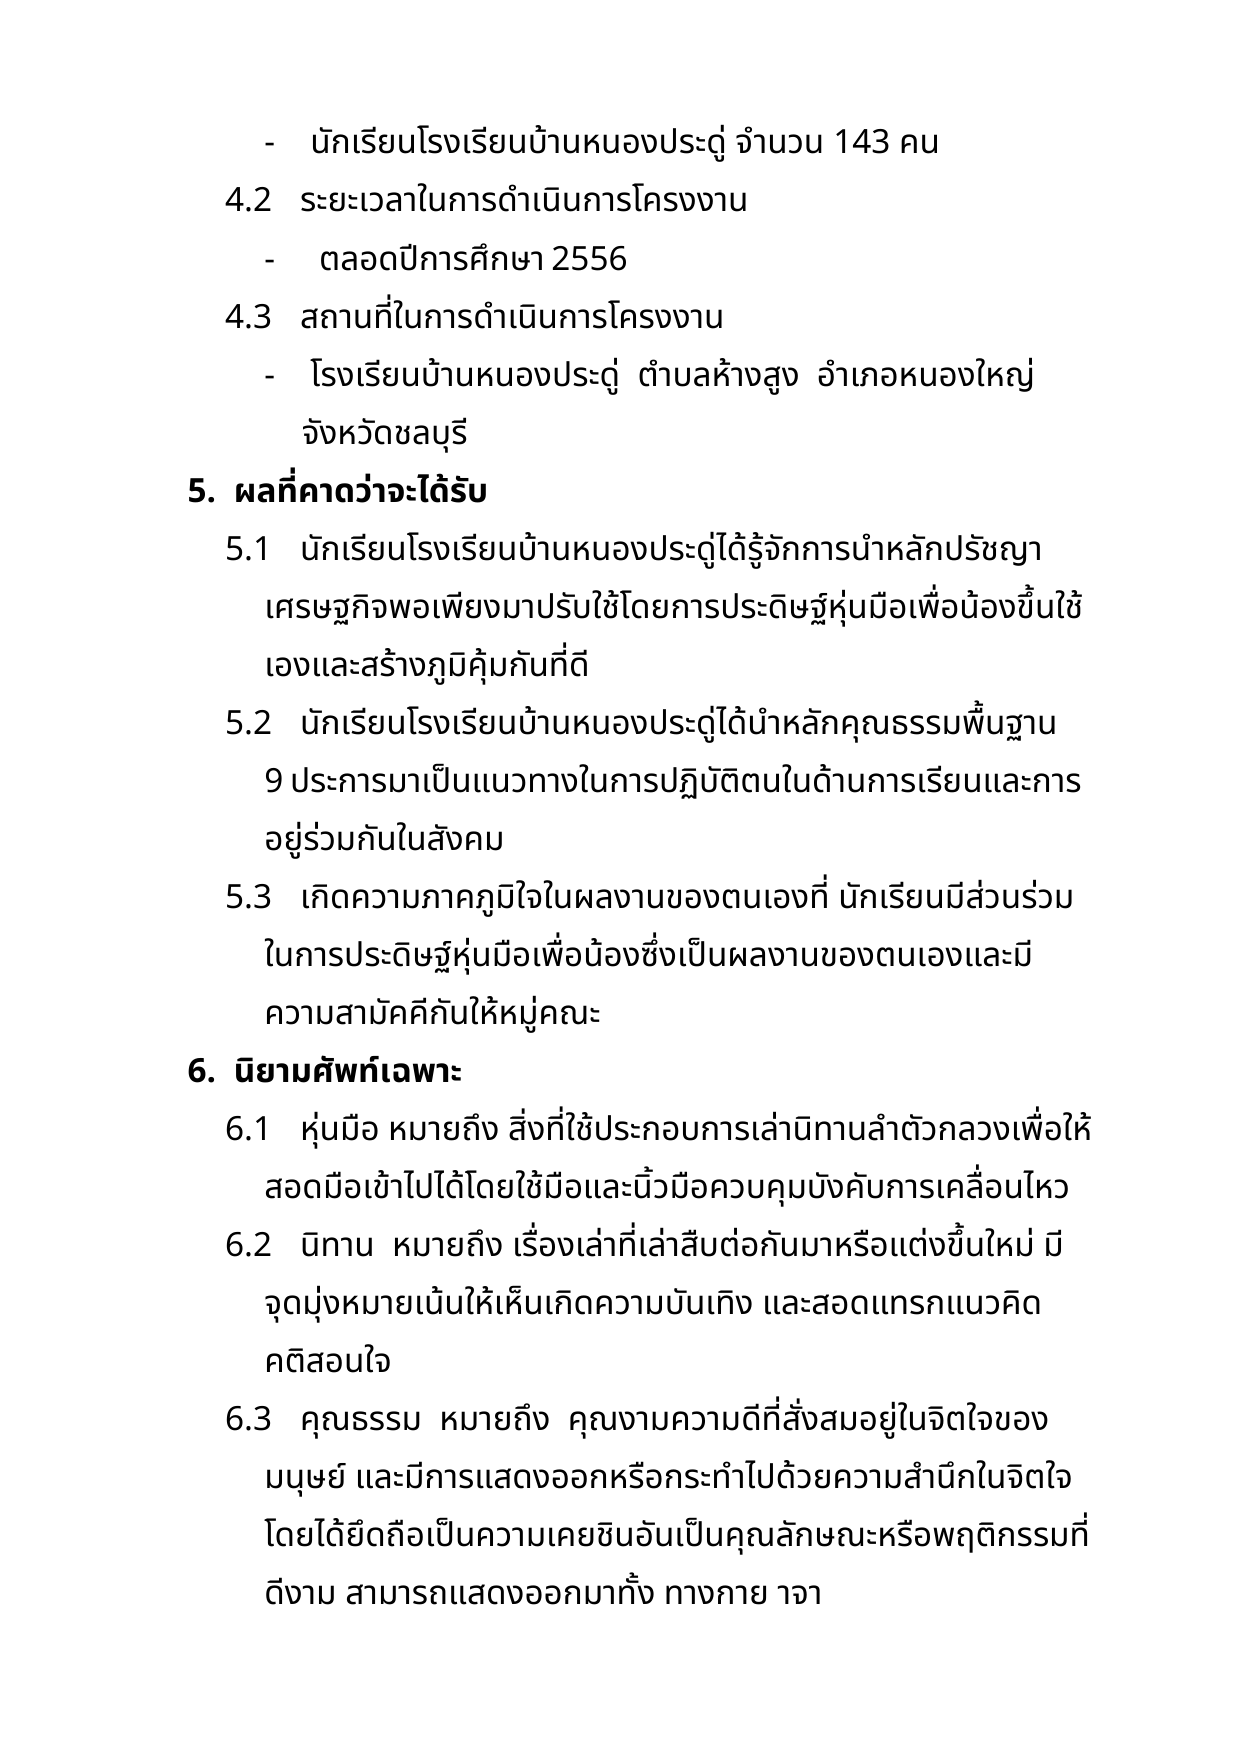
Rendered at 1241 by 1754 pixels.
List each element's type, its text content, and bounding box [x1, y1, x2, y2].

list นักเรียนโรงเรียนบ้านหนองประดู่ จำนวน 143 คน [264, 118, 1092, 169]
list หุ่นมือ หมายถึง สิ่งที่ใช้ประกอบการเล่านิทานลำตัวกลวงเพื่อให้สอดมือเข้าไปได้โดยใช้มือและนิ้วมือควบคุมบังคับการเคลื่อนไหว [225, 1105, 1092, 1213]
list ผลที่คาดว่าจะได้รับ [187, 467, 1092, 517]
list โรงเรียนบ้านหนองประดู่ ตำบลห้างสูง อำเภอหนองใหญ่ จังหวัดชลบุรี [264, 351, 1092, 459]
list ระยะเวลาในการดำเนินการโครงงาน [225, 176, 1092, 227]
list คุณธรรม หมายถึง คุณงามความดีที่สั่งสมอยู่ในจิตใจของมนุษย์ และมีการแสดงออกหรือกระทำไปด้วยความสำนึกในจิตใจ โดยได้ยึดถือเป็นความเคยชินอันเป็นคุณลักษณะหรือพฤติกรรมที่ดีงาม สามารถแสดงออกมาทั้ง ทางกาย าจา [225, 1395, 1092, 1619]
list สถานที่ในการดำเนินการโครงงาน [225, 292, 1092, 343]
list นักเรียนโรงเรียนบ้านหนองประดู่ได้รู้จักการนำหลักปรัชญาเศรษฐกิจพอเพียงมาปรับใช้โดยการประดิษฐ์หุ่นมือเพื่อน้องขึ้นใช้เองและสร้างภูมิคุ้มกันที่ดี [225, 525, 1092, 691]
list นักเรียนโรงเรียนบ้านหนองประดู่ได้นำหลักคุณธรรมพื้นฐาน 9ประการมาเป็นแนวทางในการปฏิบัติตนในด้านการเรียนและการอยู่ร่วมกันในสังคม [225, 699, 1092, 865]
list นิยามศัพท์เฉพาะ [187, 1047, 1092, 1097]
list นิทาน หมายถึง เรื่องเล่าที่เล่าสืบต่อกันมาหรือแต่งขึ้นใหม่ มีจุดมุ่งหมายเน้นให้เห็นเกิดความบันเทิง และสอดแทรกแนวคิด คติสอนใจ [225, 1221, 1092, 1387]
list ตลอดปีการศึกษา2556 [264, 234, 1092, 285]
list เกิดความภาคภูมิใจในผลงานของตนเองที่ นักเรียนมีส่วนร่วมในการประดิษฐ์หุ่นมือเพื่อน้องซึ่งเป็นผลงานของตนเองและมีความสามัคคีกันให้หมู่คณะ [225, 873, 1092, 1039]
